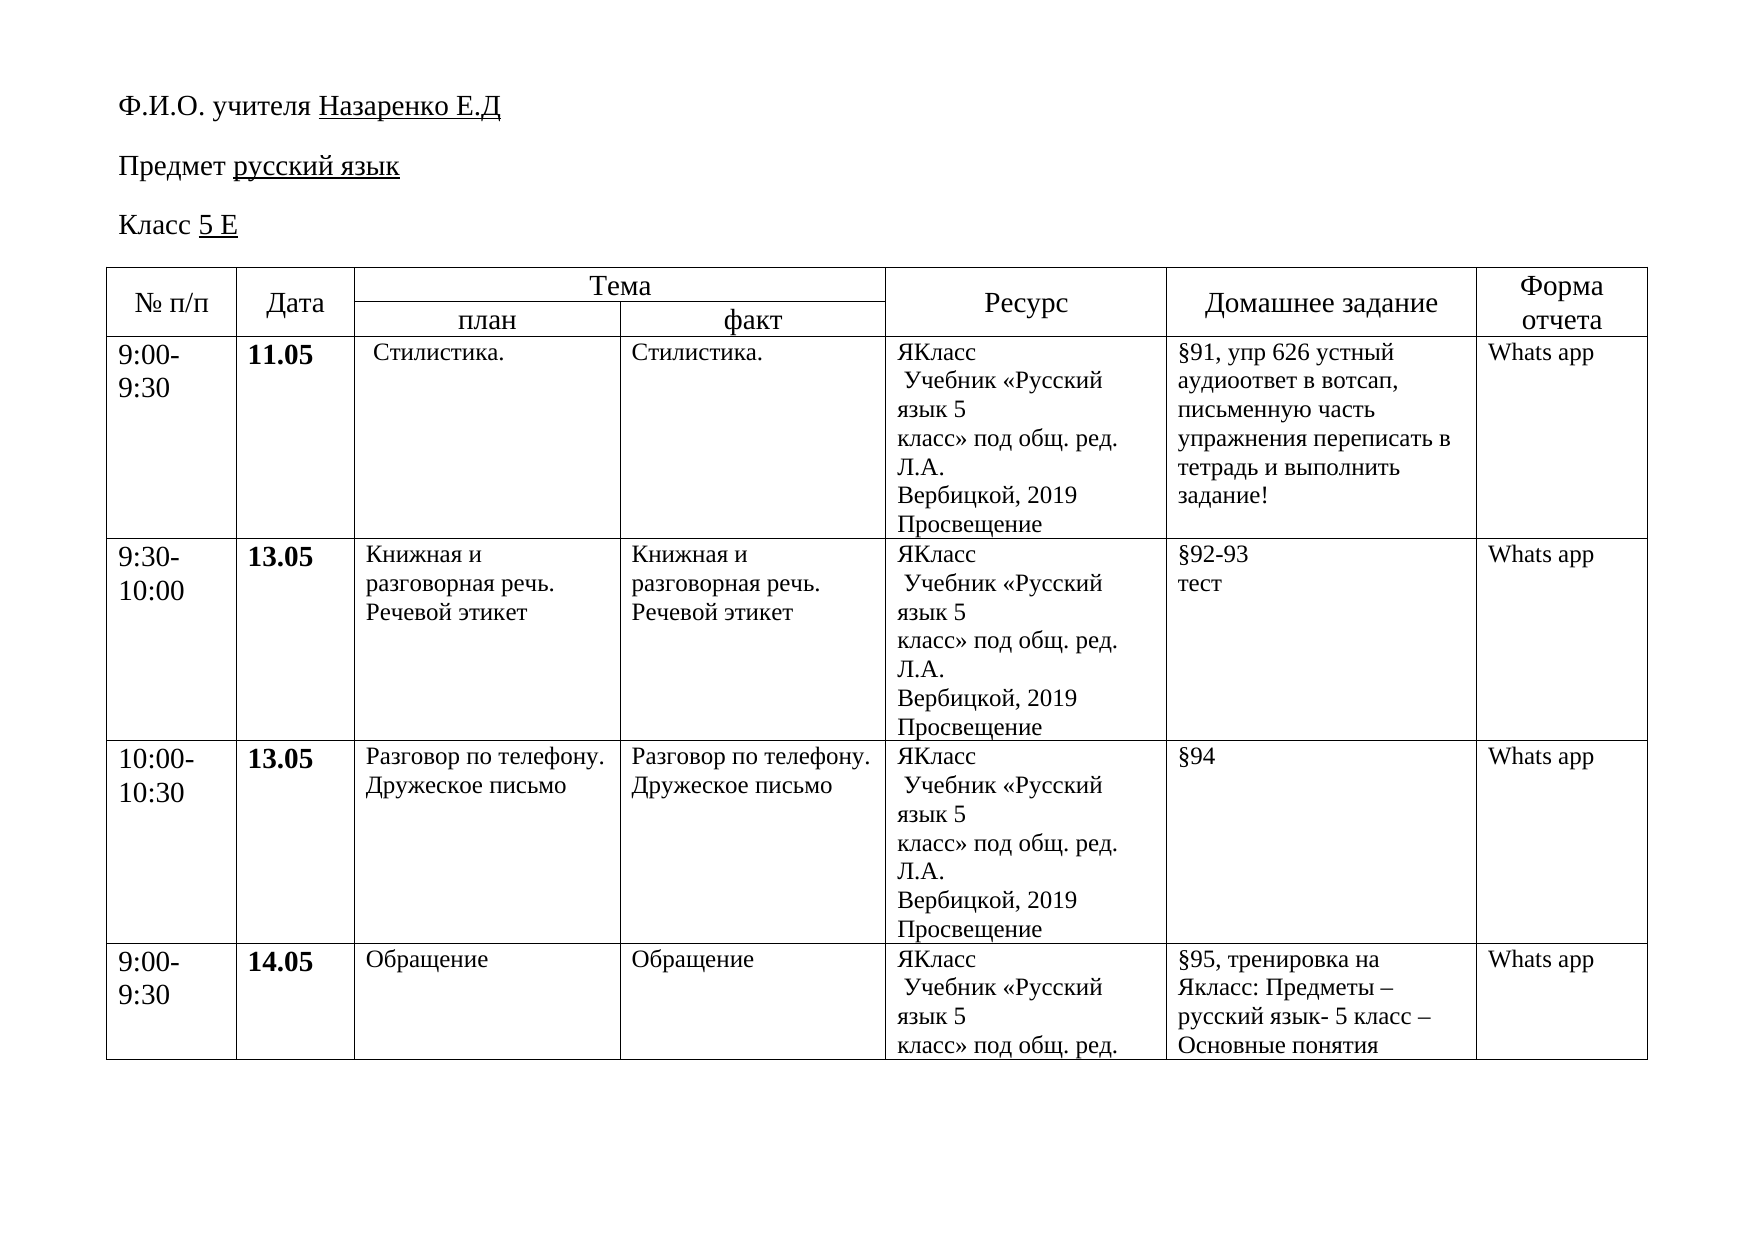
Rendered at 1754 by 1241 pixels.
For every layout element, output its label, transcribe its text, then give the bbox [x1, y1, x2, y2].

table_cell Стилистика. [621, 337, 885, 538]
text Класс 5 Е [118, 207, 1636, 241]
table_cell Whats app [1477, 337, 1647, 538]
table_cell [886, 944, 1166, 1059]
table_header Дата [237, 268, 354, 336]
table_header Тема [355, 268, 885, 301]
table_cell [1167, 944, 1476, 1059]
table_cell Книжная и разговорная речь. Речевой этикет [355, 539, 620, 740]
table_cell §94 [1167, 741, 1476, 943]
table_header Домашнее задание [1167, 268, 1476, 336]
table_header № п/п [107, 268, 236, 336]
table_cell Разговор по телефону. Дружеское письмо [621, 741, 885, 943]
table_cell Whats app [1477, 944, 1647, 1059]
table_cell Whats app [1477, 539, 1647, 740]
table_header Форма отчета [1477, 268, 1647, 336]
table_cell 9:00-9:30 [107, 944, 236, 1059]
table_cell §91, упр 626 устный аудиоответ в вотсап, письменную часть упражнения переписать в тетрадь и выполнить задание! [1167, 337, 1476, 538]
table_cell Разговор по телефону. Дружеское письмо [355, 741, 620, 943]
text Предмет русский язык [118, 148, 1636, 181]
table_cell ЯКласс Учебник «Русский язык 5 класс» под общ. ред. Л.А. Вербицкой, 2019 Просвещение [886, 741, 1166, 943]
table_cell 9:30-10:00 [107, 539, 236, 740]
table_cell Обращение [355, 944, 620, 1059]
table_cell Стилистика. [355, 337, 620, 538]
table_cell 11.05 [237, 337, 354, 538]
table_cell план [355, 302, 620, 336]
table_cell 13.05 [237, 741, 354, 943]
text Ф.И.О. учителя Назаренко Е.Д [118, 88, 1636, 122]
table_header Ресурс [886, 268, 1166, 336]
table_cell 13.05 [237, 539, 354, 740]
table_cell 10:00-10:30 [107, 741, 236, 943]
table_cell Книжная и разговорная речь. Речевой этикет [621, 539, 885, 740]
table_cell Whats app [1477, 741, 1647, 943]
table_cell ЯКласс Учебник «Русский язык 5 класс» под общ. ред. Л.А. Вербицкой, 2019 Просвещение [886, 539, 1166, 740]
table_cell ЯКласс Учебник «Русский язык 5 класс» под общ. ред. Л.А. Вербицкой, 2019 Просвещение [886, 337, 1166, 538]
table_cell §92-93 тест [1167, 539, 1476, 740]
table_cell 14.05 [237, 944, 354, 1059]
table_cell факт [621, 302, 885, 336]
table_cell 9:00-9:30 [107, 337, 236, 538]
table_cell Обращение [621, 944, 885, 1059]
